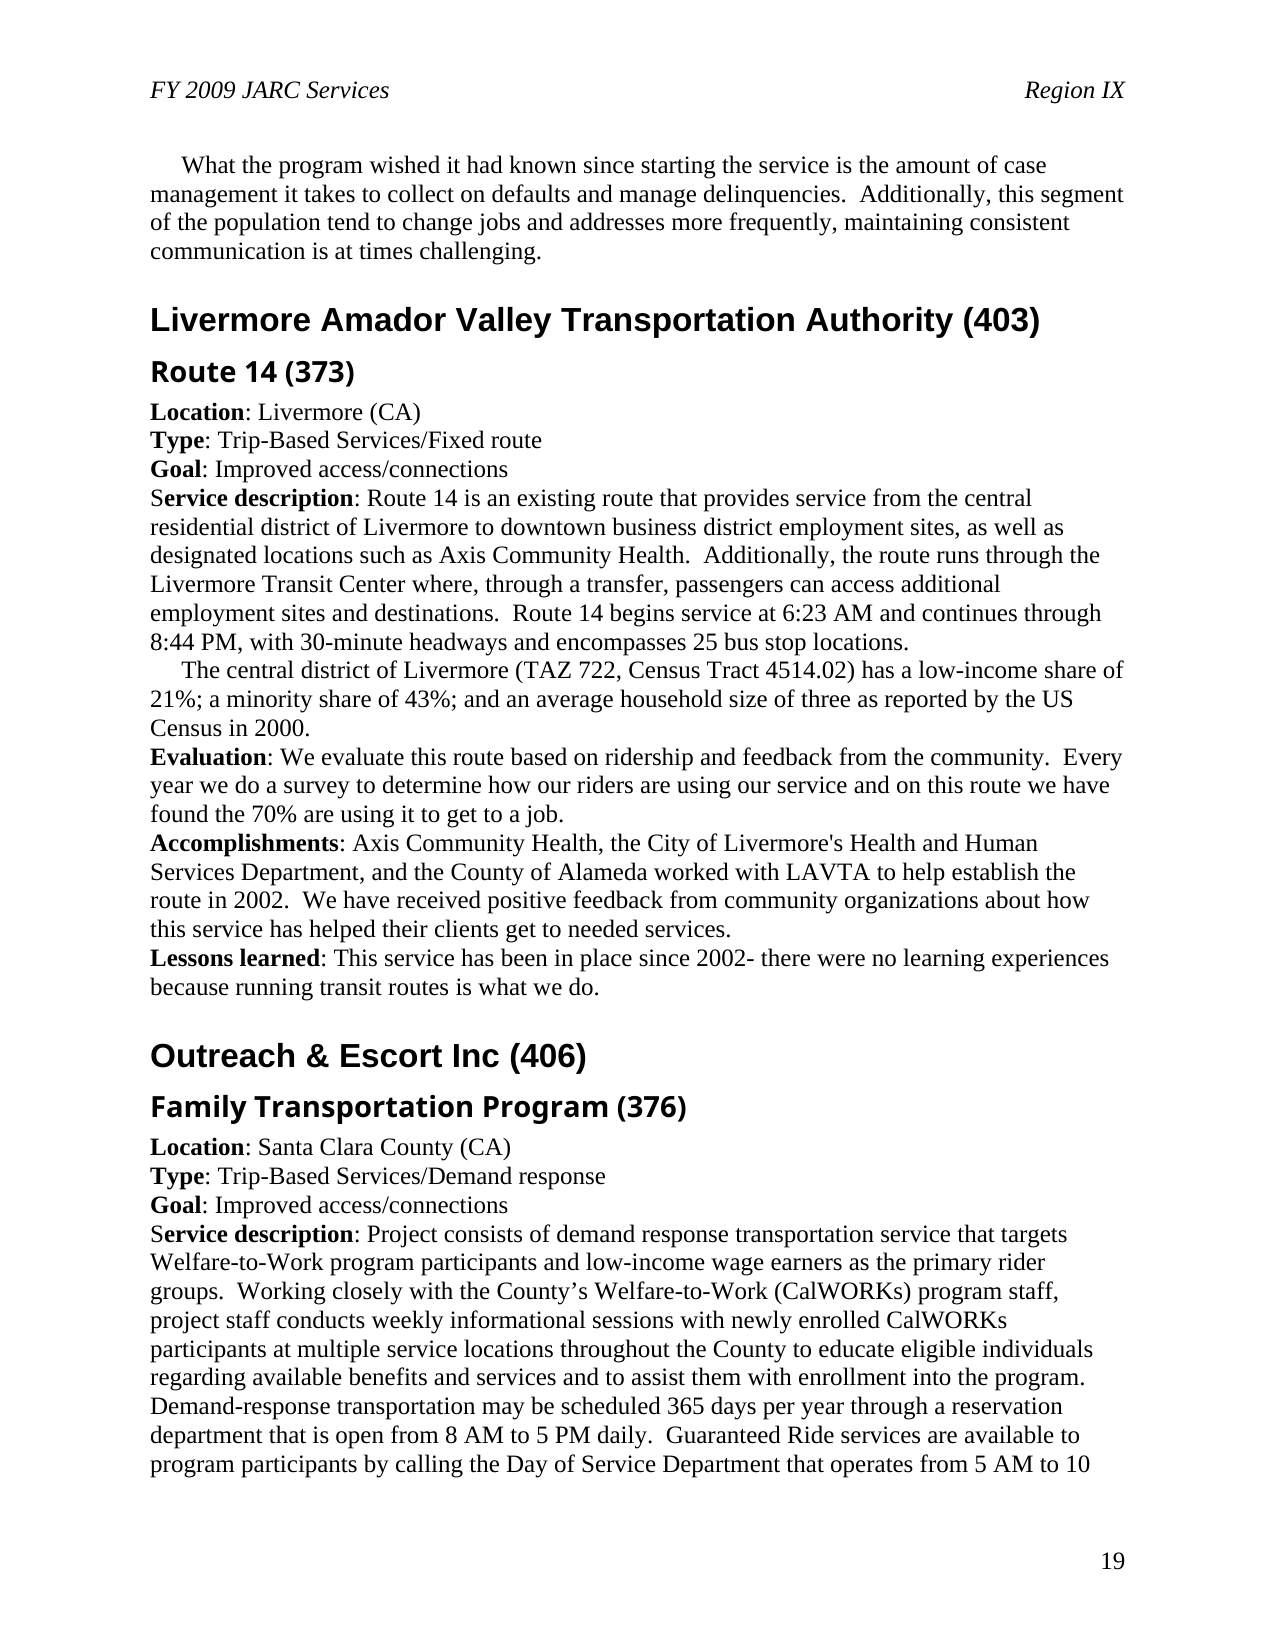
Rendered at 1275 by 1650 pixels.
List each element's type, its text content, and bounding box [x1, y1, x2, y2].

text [150, 150, 1125, 265]
text Goal: Improved access/connections [150, 1190, 1125, 1219]
text Location: Santa Clara County (CA) [150, 1132, 1125, 1161]
text Location: Livermore (CA) [150, 397, 1125, 426]
subtitle Family Transportation Program (376) [150, 1087, 1125, 1126]
text Type: Trip-Based Services/Demand response [150, 1161, 1125, 1190]
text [150, 1219, 1125, 1477]
text Goal: Improved access/connections [150, 454, 1125, 483]
subtitle Livermore Amador Valley Transportation Authority (403) [150, 300, 1125, 338]
text Service description: Route 14 is an existing route that provides service from the central residential district of Livermore to downtown business district employment sites, as well as designated locations such as Axis Community Health. Additionally, the route runs through the Livermore Transit Center where, through a transfer, passengers can access additional employment sites and destinations. Route 14 begins service at 6:23 AM and continues through 8:44 PM, with 30-minute headways and encompasses 25 bus stop locations. The central district of Livermore (TAZ 722, Census Tract 4514.02) has a low-income share of 21%; a minority share of 43%; and an average household size of three as reported by the US Census in 2000. [150, 483, 1125, 742]
text Accomplishments: Axis Community Health, the City of Livermore's Health and Human Services Department, and the County of Alameda worked with LAVTA to help establish the route in 2002. We have received positive feedback from community organizations about how this service has helped their clients get to needed services. [150, 828, 1125, 943]
text Type: Trip-Based Services/Fixed route [150, 426, 1125, 454]
text Evaluation: We evaluate this route based on ridership and feedback from the community. Every year we do a survey to determine how our riders are using our service and on this route we have found the 70% are using it to get to a job. [150, 742, 1125, 828]
text Lessons learned: This service has been in place since 2002- there were no learning experiences because running transit routes is what we do. [150, 943, 1125, 1001]
subtitle Route 14 (373) [150, 351, 1125, 391]
subtitle Outreach & Escort Inc (406) [150, 1036, 1125, 1074]
